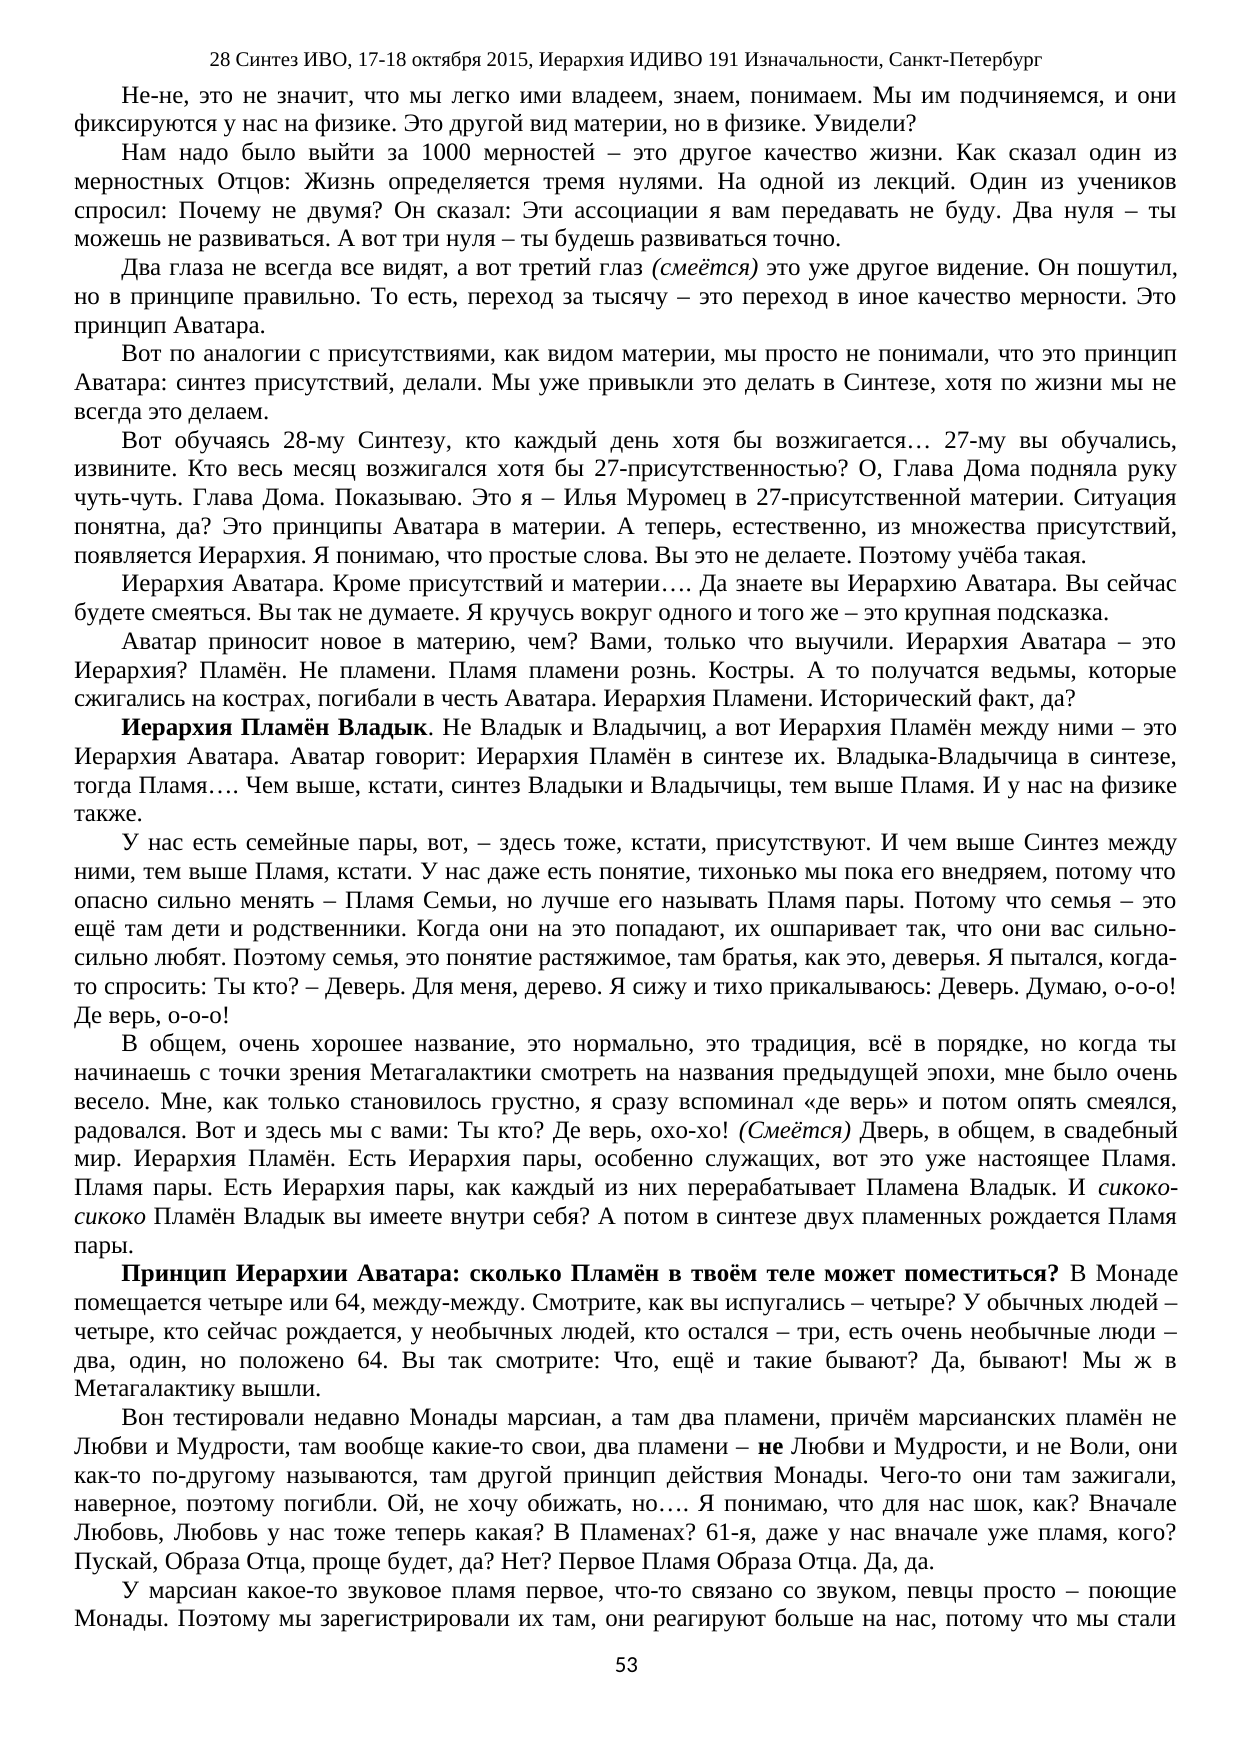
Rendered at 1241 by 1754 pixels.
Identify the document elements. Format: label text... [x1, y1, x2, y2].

text Иерархия Аватара. Кроме присутствий и материи…. Да знаете вы Иерархию Аватара. Вы сейчас будете смеяться. Вы так не думаете. Я кручусь вокруг одного и того же – это крупная подсказка. [74, 568, 1178, 626]
text Аватар приносит новое в материю, чем? Вами, только что выучили. Иерархия Аватара – это Иерархия? Пламён. Не пламени. Пламя пламени рознь. Костры. А то получатся ведьмы, которые сжигались на кострах, погибали в честь Аватара. Иерархия Пламени. Исторический факт, да? [74, 626, 1178, 712]
text Нам надо было выйти за 1000 мерностей – это другое качество жизни. Как сказал один из мерностных Отцов: Жизнь определяется тремя нулями. На одной из лекций. Один из учеников спросил: Почему не двумя? Он сказал: Эти ассоциации я вам передавать не буду. Два нуля – ты можешь не развиваться. А вот три нуля – ты будешь развиваться точно. [74, 137, 1178, 252]
text Вот по аналогии с присутствиями, как видом материи, мы просто не понимали, что это принцип Аватара: синтез присутствий, делали. Мы уже привыкли это делать в Синтезе, хотя по жизни мы не всегда это делаем. [74, 338, 1178, 425]
text Вон тестировали недавно Монады марсиан, а там два пламени, причём марсианских пламён не Любви и Мудрости, там вообще какие-то свои, два пламени – не Любви и Мудрости, и не Воли, они как-то по-другому называются, там другой принцип действия Монады. Чего-то они там зажигали, наверное, поэтому погибли. Ой, не хочу обижать, но…. Я понимаю, что для нас шок, как? Вначале Любовь, Любовь у нас тоже теперь какая? В Пламенах? 61-я, даже у нас вначале уже пламя, кого? Пускай, Образа Отца, проще будет, да? Нет? Первое Пламя Образа Отца. Да, да. [74, 1402, 1178, 1575]
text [74, 1575, 1178, 1632]
text Иерархия Пламён Владык. Не Владык и Владычиц, а вот Иерархия Пламён между ними – это Иерархия Аватара. Аватар говорит: Иерархия Пламён в синтезе их. Владыка-Владычица в синтезе, тогда Пламя…. Чем выше, кстати, синтез Владыки и Владычицы, тем выше Пламя. И у нас на физике также. [74, 712, 1178, 827]
text В общем, очень хорошее название, это нормально, это традиция, всё в порядке, но когда ты начинаешь с точки зрения Метагалактики смотреть на названия предыдущей эпохи, мне было очень весело. Мне, как только становилось грустно, я сразу вспоминал «де верь» и потом опять смеялся, радовался. Вот и здесь мы с вами: Ты кто? Де верь, охо-хо! (Смеётся) Дверь, в общем, в свадебный мир. Иерархия Пламён. Есть Иерархия пары, особенно служащих, вот это уже настоящее Пламя. Пламя пары. Есть Иерархия пары, как каждый из них перерабатывает Пламена Владык. И сикоко-сикоко Пламён Владык вы имеете внутри себя? А потом в синтезе двух пламенных рождается Пламя пары. [74, 1028, 1178, 1258]
text Принцип Иерархии Аватара: сколько Пламён в твоём теле может поместиться? В Монаде помещается четыре или 64, между-между. Смотрите, как вы испугались – четыре? У обычных людей – четыре, кто сейчас рождается, у необычных людей, кто остался – три, есть очень необычные люди – два, один, но положено 64. Вы так смотрите: Что, ещё и такие бывают? Да, бывают! Мы ж в Метагалактику вышли. [74, 1258, 1178, 1402]
text Два глаза не всегда все видят, а вот третий глаз (смеётся) это уже другое видение. Он пошутил, но в принципе правильно. То есть, переход за тысячу – это переход в иное качество мерности. Это принцип Аватара. [74, 252, 1178, 338]
text Вот обучаясь 28-му Синтезу, кто каждый день хотя бы возжигается… 27-му вы обучались, извините. Кто весь месяц возжигался хотя бы 27-присутственностью? О, Глава Дома подняла руку чуть-чуть. Глава Дома. Показываю. Это я – Илья Муромец в 27-присутственной материи. Ситуация понятна, да? Это принципы Аватара в материи. А теперь, естественно, из множества присутствий, появляется Иерархия. Я понимаю, что простые слова. Вы это не делаете. Поэтому учёба такая. [74, 425, 1178, 568]
text У нас есть семейные пары, вот, – здесь тоже, кстати, присутствуют. И чем выше Синтез между ними, тем выше Пламя, кстати. У нас даже есть понятие, тихонько мы пока его внедряем, потому что опасно сильно менять – Пламя Семьи, но лучше его называть Пламя пары. Потому что семья – это ещё там дети и родственники. Когда они на это попадают, их ошпаривает так, что они вас сильно-сильно любят. Поэтому семья, это понятие растяжимое, там братья, как это, деверья. Я пытался, когда-то спросить: Ты кто? – Деверь. Для меня, дерево. Я сижу и тихо прикалываюсь: Деверь. Думаю, о-о-о! Де верь, о-о-о! [74, 827, 1178, 1028]
text Не-не, это не значит, что мы легко ими владеем, знаем, понимаем. Мы им подчиняемся, и они фиксируются у нас на физике. Это другой вид материи, но в физике. Увидели? [74, 80, 1178, 137]
